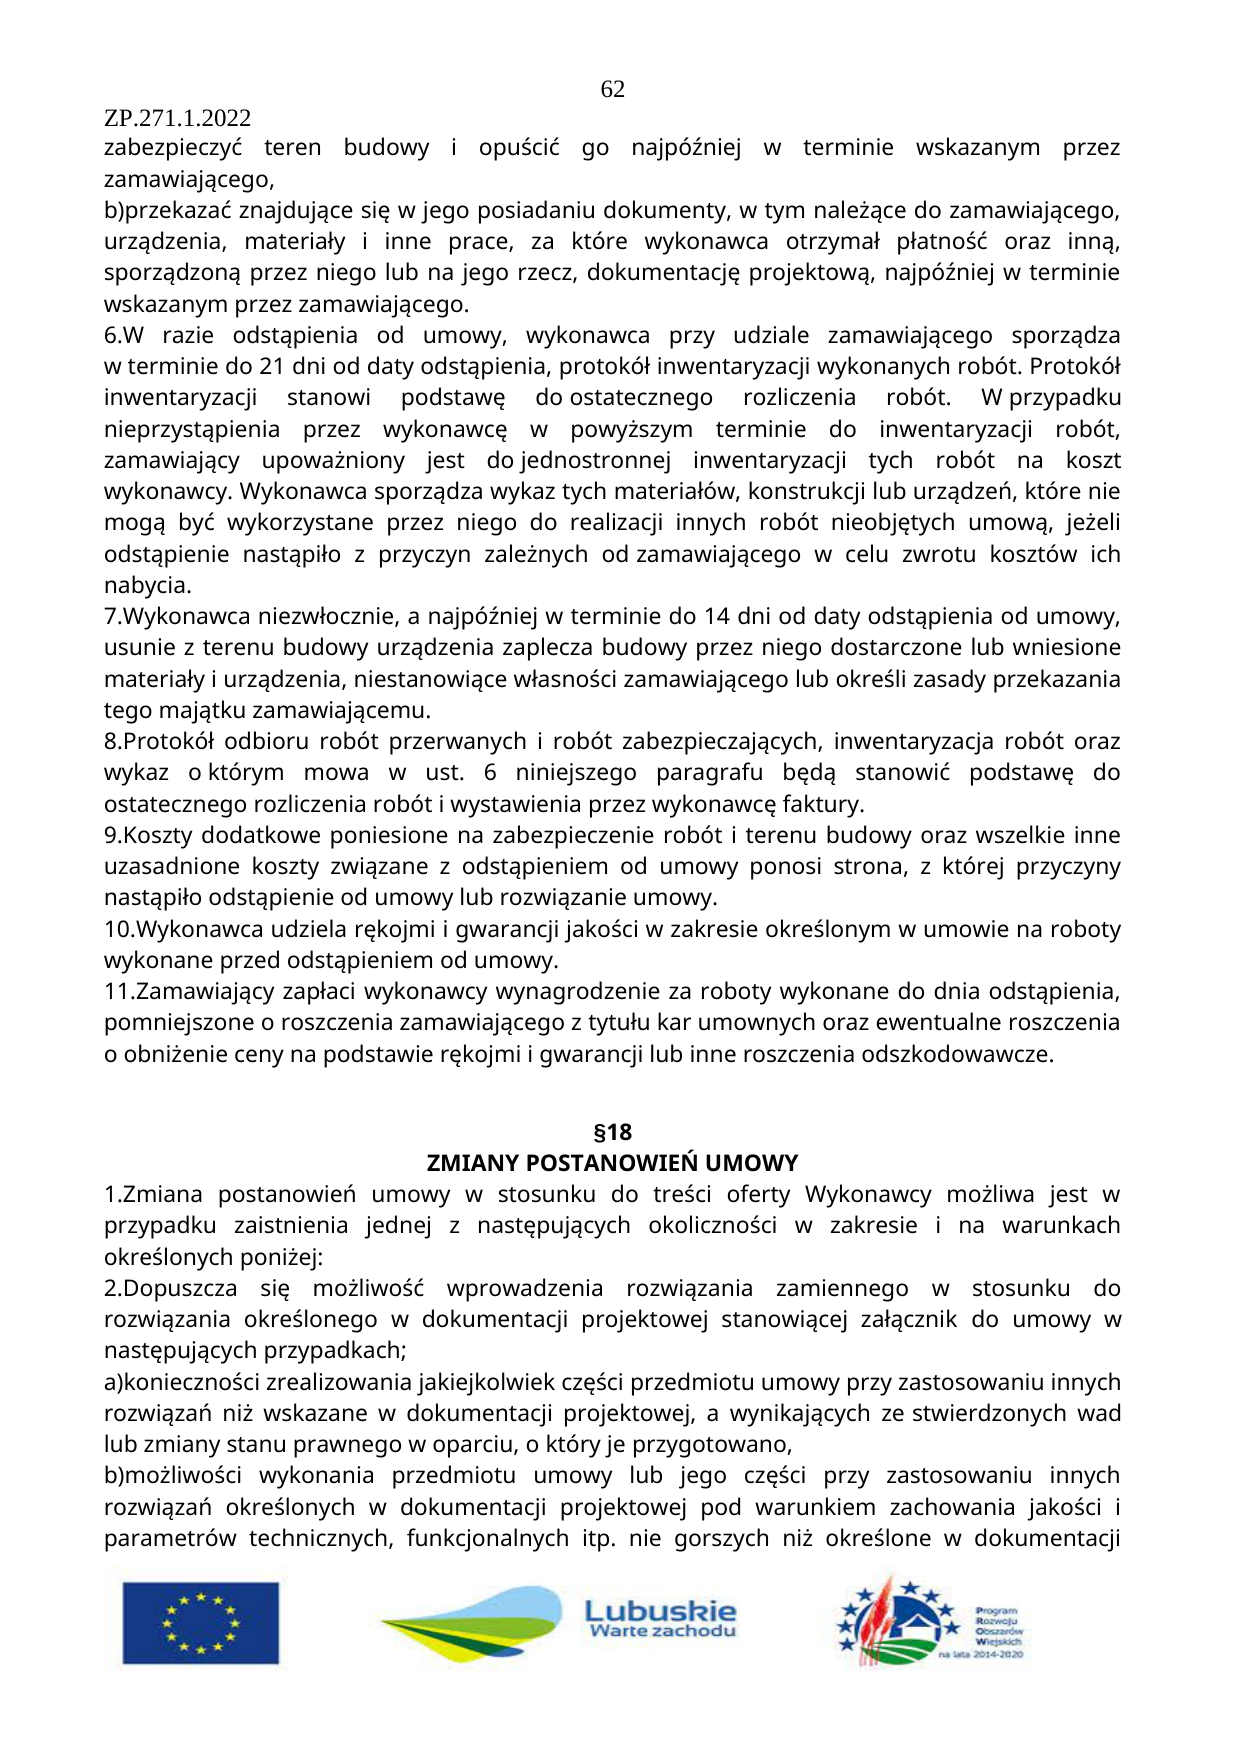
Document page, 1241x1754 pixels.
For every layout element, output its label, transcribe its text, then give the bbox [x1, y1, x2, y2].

text 11.Zamawiający zapłaci wykonawcy wynagrodzenie za roboty wykonane do dnia odstąpienia, pomniejszone o roszczenia zamawiającego z tytułu kar umownych oraz ewentualne roszczenia o obniżenie ceny na podstawie rękojmi i gwarancji lub inne roszczenia odszkodowawcze. [103, 975, 1122, 1069]
text 7.Wykonawca niezwłocznie, a najpóźniej w terminie do 14 dni od daty odstąpienia od umowy, usunie z terenu budowy urządzenia zaplecza budowy przez niego dostarczone lub wniesione materiały i urządzenia, niestanowiące własności zamawiającego lub określi zasady przekazania tego majątku zamawiającemu. [103, 600, 1122, 725]
list ZMIANY POSTANOWIEŃ UMOWY [103, 1147, 1122, 1178]
text 8.Protokół odbioru robót przerwanych i robót zabezpieczających, inwentaryzacja robót oraz wykaz o którym mowa w ust. 6 niniejszego paragrafu będą stanowić podstawę do ostatecznego rozliczenia robót i wystawienia przez wykonawcę faktury. [103, 725, 1122, 819]
text 9.Koszty dodatkowe poniesione na zabezpieczenie robót i terenu budowy oraz wszelkie inne uzasadnione koszty związane z odstąpieniem od umowy ponosi strona, z której przyczyny nastąpiło odstąpienie od umowy lub rozwiązanie umowy. [103, 819, 1122, 913]
text 6.W razie odstąpienia od umowy, wykonawca przy udziale zamawiającego sporządza w terminie do 21 dni od daty odstąpienia, protokół inwentaryzacji wykonanych robót. Protokół inwentaryzacji stanowi podstawę do ostatecznego rozliczenia robót. W przypadku nieprzystąpienia przez wykonawcę w powyższym terminie do inwentaryzacji robót, zamawiający upoważniony jest do jednostronnej inwentaryzacji tych robót na koszt wykonawcy. Wykonawca sporządza wykaz tych materiałów, konstrukcji lub urządzeń, które nie mogą być wykorzystane przez niego do realizacji innych robót nieobjętych umową, jeżeli odstąpienie nastąpiło z przyczyn zależnych od zamawiającego w celu zwrotu kosztów ich nabycia. [103, 319, 1122, 600]
picture [103, 1565, 1049, 1681]
text 2.Dopuszcza się możliwość wprowadzenia rozwiązania zamiennego w stosunku do rozwiązania określonego w dokumentacji projektowej stanowiącej załącznik do umowy w następujących przypadkach; [103, 1272, 1122, 1366]
text 10.Wykonawca udziela rękojmi i gwarancji jakości w zakresie określonym w umowie na roboty wykonane przed odstąpieniem od umowy. [103, 913, 1122, 975]
list 1.Zmiana postanowień umowy w stosunku do treści oferty Wykonawcy możliwa jest w przypadku zaistnienia jednej z następujących okoliczności w zakresie i na warunkach określonych poniżej: [103, 1178, 1122, 1272]
text b)przekazać znajdujące się w jego posiadaniu dokumenty, w tym należące do zamawiającego, urządzenia, materiały i inne prace, za które wykonawca otrzymał płatność oraz inną, sporządzoną przez niego lub na jego rzecz, dokumentację projektową, najpóźniej w terminie wskazanym przez zamawiającego. [103, 194, 1122, 319]
list 18 [103, 1116, 1122, 1147]
text a)konieczności zrealizowania jakiejkolwiek części przedmiotu umowy przy zastosowaniu innych rozwiązań niż wskazane w dokumentacji projektowej, a wynikających ze stwierdzonych wad lub zmiany stanu prawnego w oparciu, o który je przygotowano, [103, 1366, 1122, 1459]
